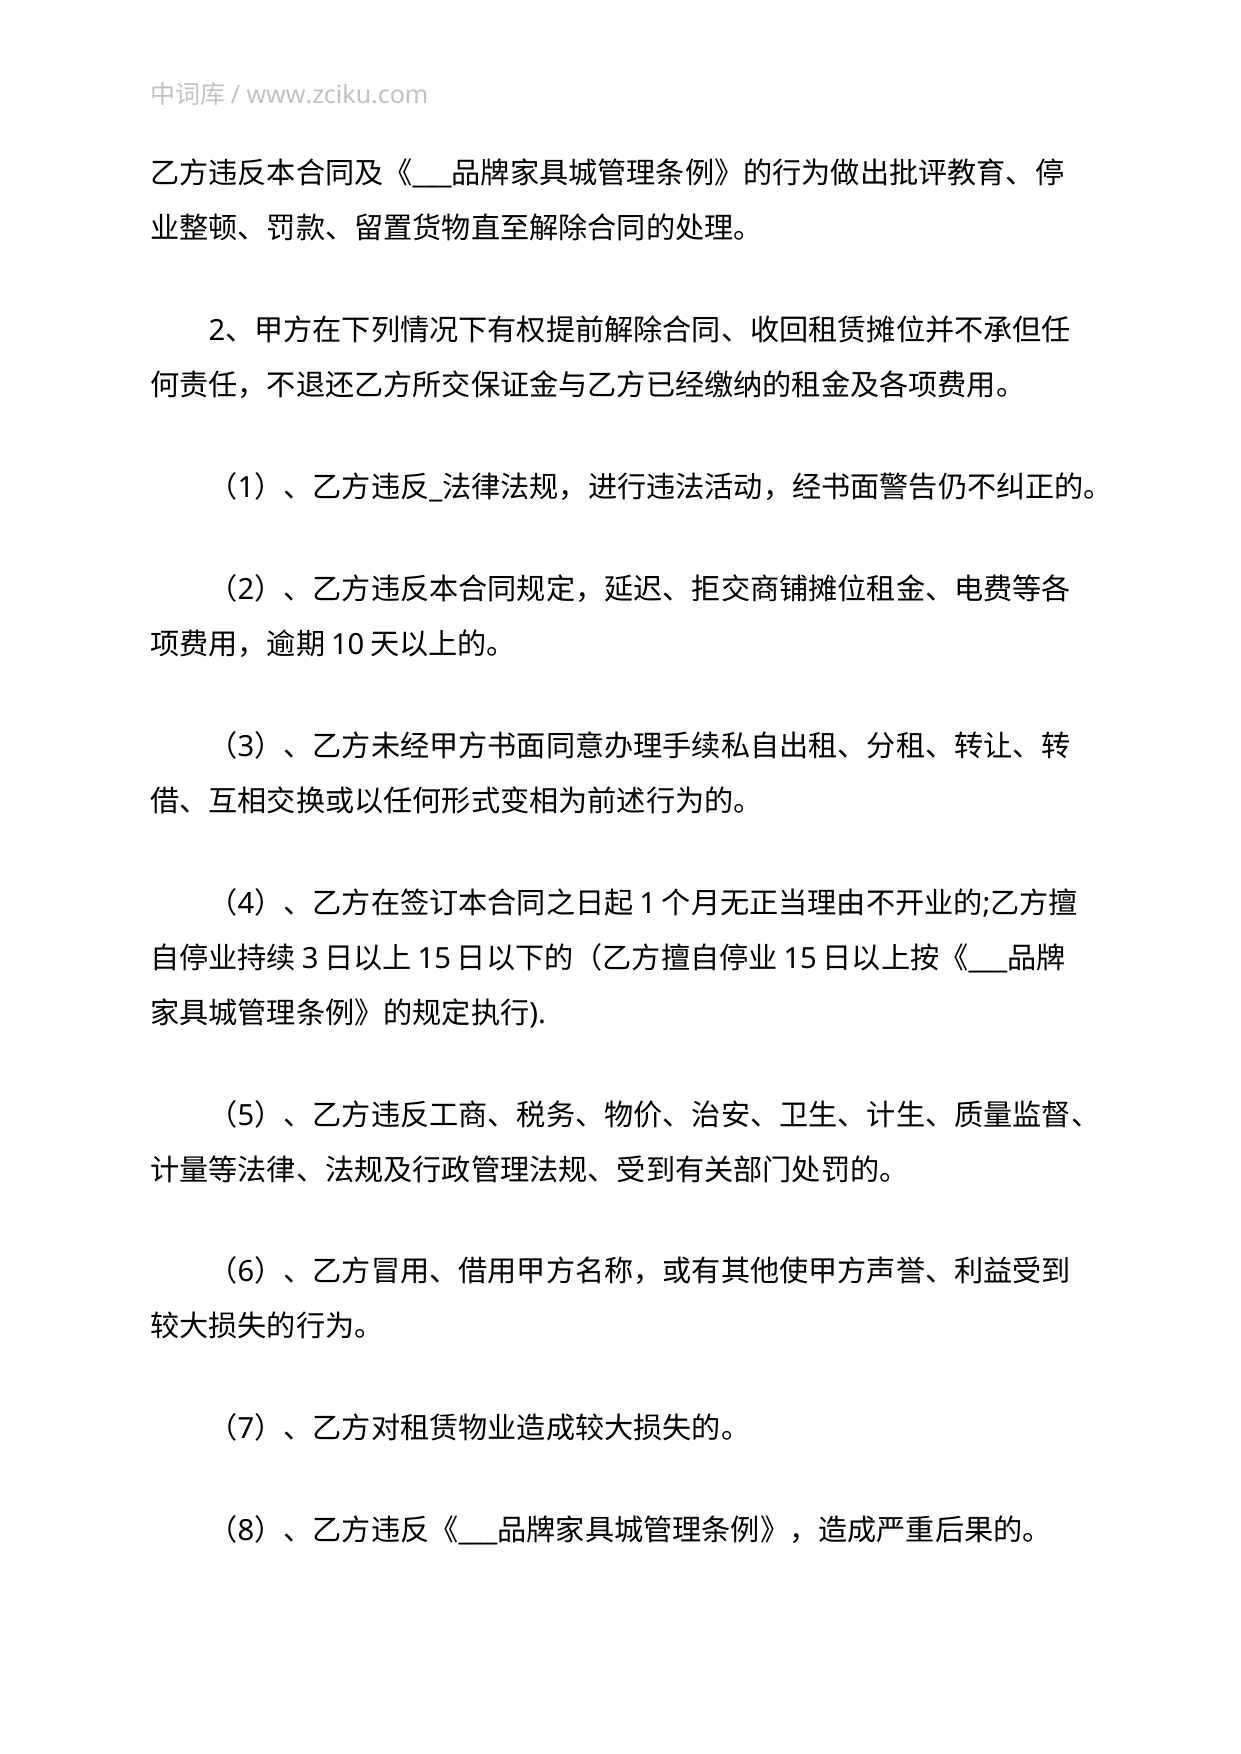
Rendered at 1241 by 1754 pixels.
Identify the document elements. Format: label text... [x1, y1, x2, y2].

text （4）、乙方在签订本合同之日起1个月无正当理由不开业的;乙方擅自停业持续3日以上15日以下的（乙方擅自停业15日以上按《___品牌家具城管理条例》的规定执行). [150, 879, 1090, 1032]
text （2）、乙方违反本合同规定，延迟、拒交商铺摊位租金、电费等各项费用，逾期10天以上的。 [150, 566, 1090, 663]
text （6）、乙方冒用、借用甲方名称，或有其他使甲方声誉、利益受到较大损失的行为。 [150, 1248, 1090, 1345]
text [150, 150, 1090, 247]
text （8）、乙方违反《___品牌家具城管理条例》，造成严重后果的。 [150, 1507, 1090, 1549]
text （1）、乙方违反_法律法规，进行违法活动，经书面警告仍不纠正的。 [150, 463, 1090, 506]
text （3）、乙方未经甲方书面同意办理手续私自出租、分租、转让、转借、互相交换或以任何形式变相为前述行为的。 [150, 722, 1090, 820]
text 2、甲方在下列情况下有权提前解除合同、收回租赁摊位并不承但任何责任，不退还乙方所交保证金与乙方已经缴纳的租金及各项费用。 [150, 307, 1090, 404]
text （5）、乙方违反工商、税务、物价、治安、卫生、计生、质量监督、计量等法律、法规及行政管理法规、受到有关部门处罚的。 [150, 1091, 1090, 1188]
text （7）、乙方对租赁物业造成较大损失的。 [150, 1405, 1090, 1447]
